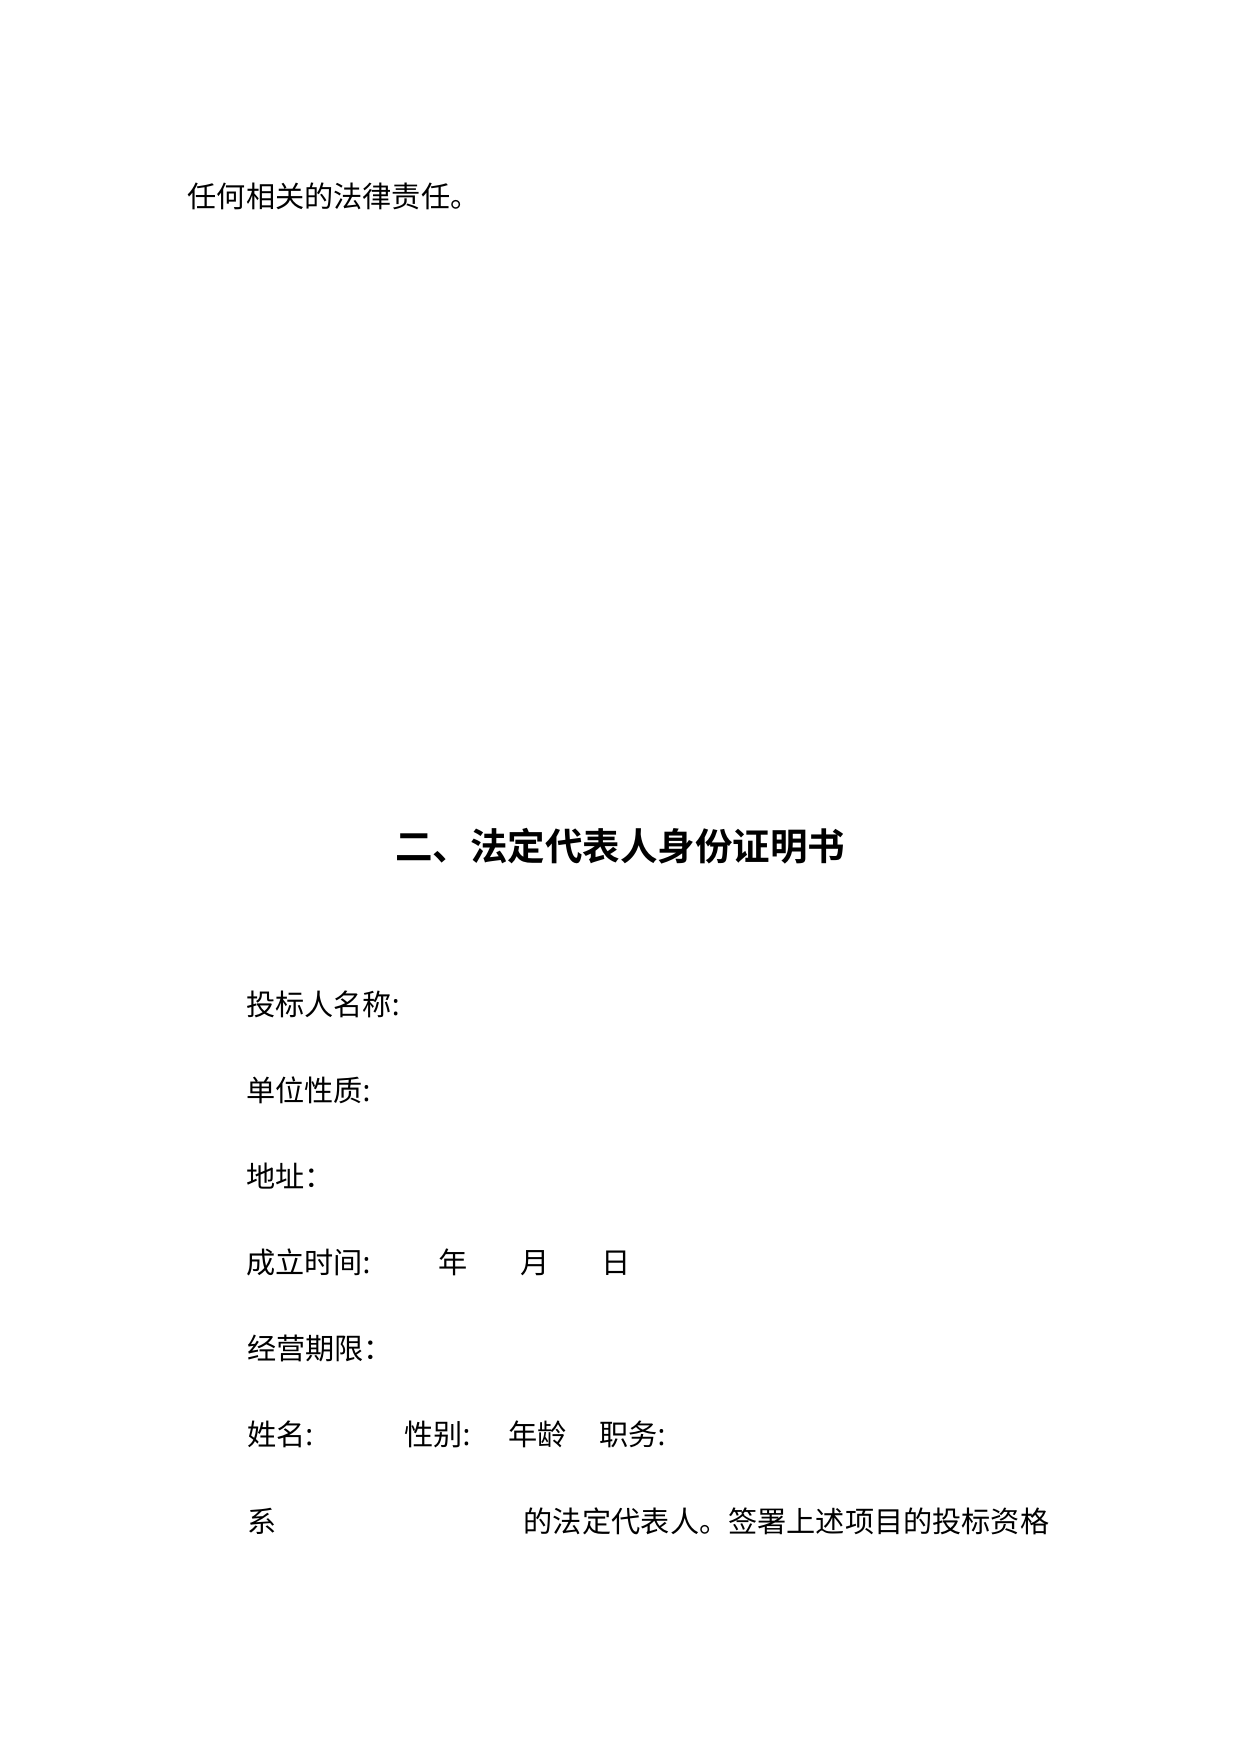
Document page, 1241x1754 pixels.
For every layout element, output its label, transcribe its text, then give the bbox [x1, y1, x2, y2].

text 姓名: 性别: 年龄 职务: [187, 1401, 1053, 1466]
text 成立时间: 年 月 日 [187, 1228, 1053, 1293]
text 经营期限： [187, 1314, 1053, 1379]
list 二、法定代表人身份证明书 [187, 812, 1053, 877]
text 投标人名称: [187, 970, 1053, 1035]
text 地址： [187, 1142, 1053, 1207]
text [187, 1487, 1053, 1552]
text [187, 162, 1053, 227]
text 单位性质: [187, 1056, 1053, 1121]
